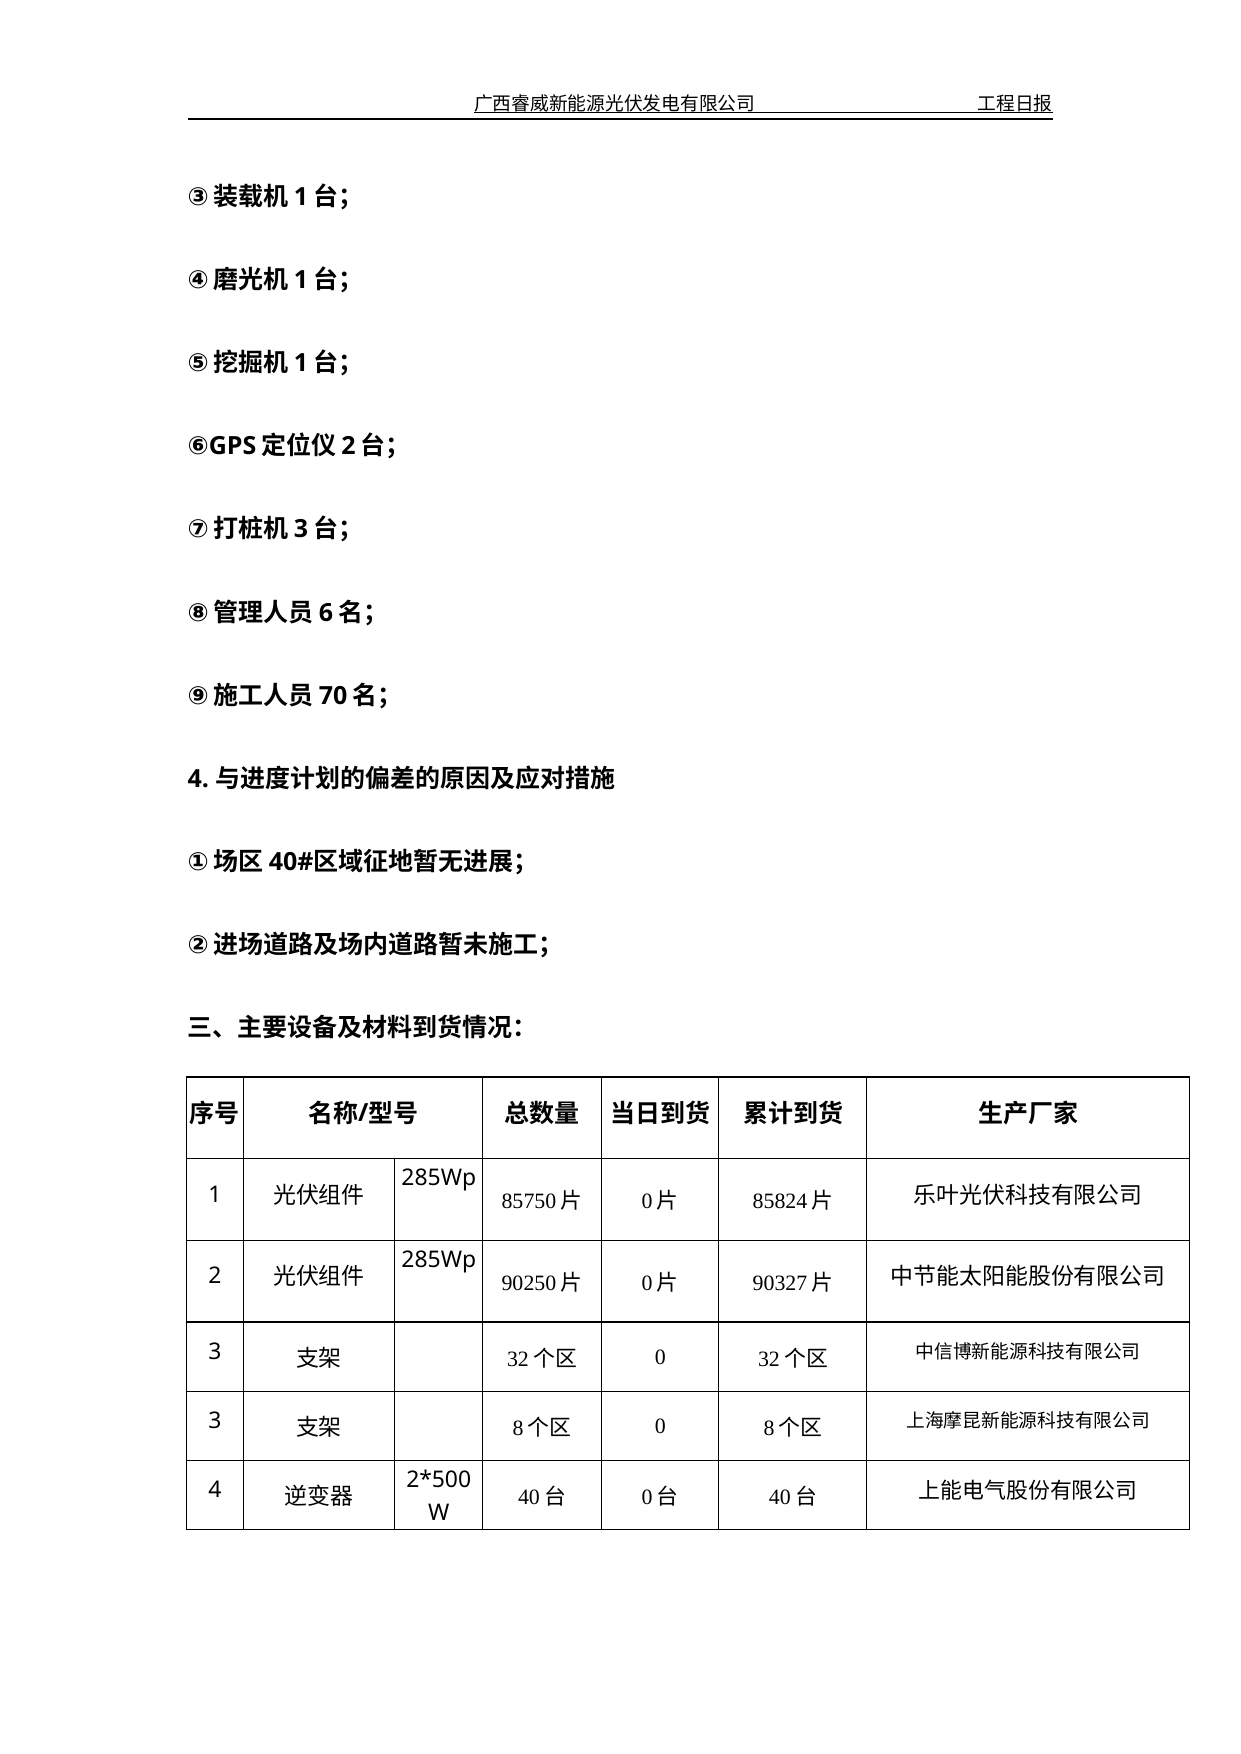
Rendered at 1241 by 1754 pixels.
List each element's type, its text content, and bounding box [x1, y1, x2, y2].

table_cell 40台 [483, 1461, 601, 1529]
text ①场区40#区域征地暂无进展； [187, 827, 1053, 892]
table_cell 3 [187, 1392, 243, 1460]
text ③装载机1台； [187, 162, 1053, 227]
table_cell 0 [602, 1392, 718, 1460]
table_cell 0片 [602, 1241, 718, 1321]
table_cell 32个区 [719, 1323, 866, 1391]
table_cell 85824片 [719, 1159, 866, 1240]
table_cell 上能电气股份有限公司 [867, 1461, 1189, 1529]
table_cell 0台 [602, 1461, 718, 1529]
text 三、主要设备及材料到货情况： [187, 993, 1053, 1058]
table_cell 支架 [244, 1323, 394, 1391]
table_cell [395, 1323, 482, 1391]
text ②进场道路及场内道路暂未施工； [187, 910, 1053, 975]
table_cell 乐叶光伏科技有限公司 [867, 1159, 1189, 1240]
text ⑤挖掘机1台； [187, 328, 1053, 393]
table_cell 8个区 [483, 1392, 601, 1460]
table_cell 90250片 [483, 1241, 601, 1321]
text 4. 与进度计划的偏差的原因及应对措施 [187, 744, 1053, 809]
table_header 累计到货 [719, 1078, 866, 1158]
table_cell 逆变器 [244, 1461, 394, 1529]
table_cell 90327片 [719, 1241, 866, 1321]
table_cell 光伏组件 [244, 1159, 394, 1240]
table_cell 2 [187, 1241, 243, 1321]
table_cell 上海摩昆新能源科技有限公司 [867, 1392, 1189, 1460]
table_header 序号 [187, 1078, 243, 1158]
table_cell 285Wp [395, 1241, 482, 1321]
table_header 总数量 [483, 1078, 601, 1158]
table_cell 0片 [602, 1159, 718, 1240]
table_cell [395, 1392, 482, 1460]
table_cell 0 [602, 1323, 718, 1391]
table_cell 中节能太阳能股份有限公司 [867, 1241, 1189, 1321]
table_cell 中信博新能源科技有限公司 [867, 1323, 1189, 1391]
table_cell 4 [187, 1461, 243, 1529]
table_cell 3 [187, 1323, 243, 1391]
table_cell 285Wp [395, 1159, 482, 1240]
table_header 当日到货 [602, 1078, 718, 1158]
text ⑨施工人员70名； [187, 661, 1053, 726]
table_cell 40台 [719, 1461, 866, 1529]
table_cell 支架 [244, 1392, 394, 1460]
table_cell 32个区 [483, 1323, 601, 1391]
text ⑥GPS定位仪2台； [187, 411, 1053, 476]
table_header 生产厂家 [867, 1078, 1189, 1158]
table_cell 2*500W [395, 1461, 482, 1529]
table_cell 85750片 [483, 1159, 601, 1240]
table_header 名称/型号 [244, 1078, 482, 1158]
text ④磨光机1台； [187, 245, 1053, 310]
table_cell 8个区 [719, 1392, 866, 1460]
table_cell 光伏组件 [244, 1241, 394, 1321]
table_cell 1 [187, 1159, 243, 1240]
text ⑧管理人员6名； [187, 578, 1053, 643]
text ⑦打桩机3台； [187, 494, 1053, 559]
